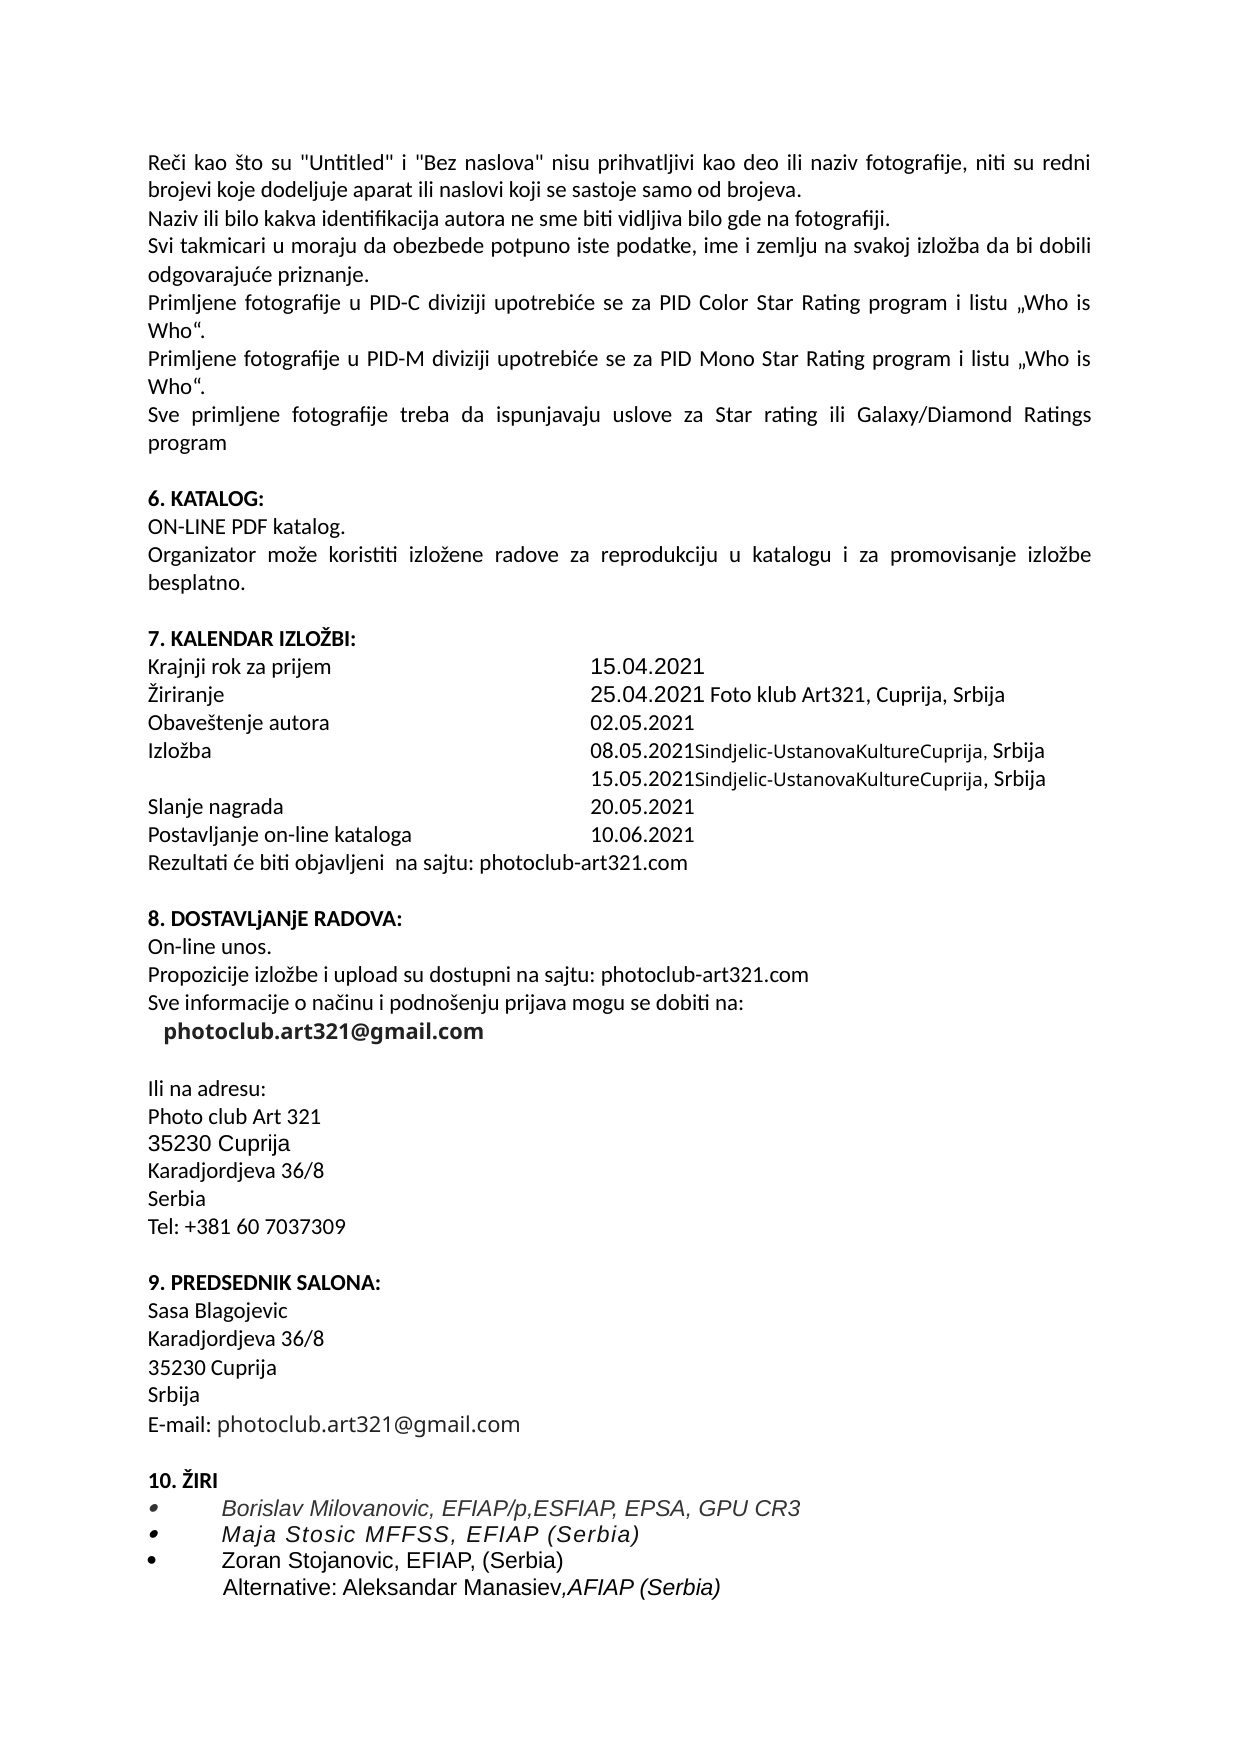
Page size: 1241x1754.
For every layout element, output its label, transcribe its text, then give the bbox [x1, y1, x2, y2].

text 8. DOSTAVLjANjE RADOVA: [148, 904, 1093, 932]
text Slanje nagrada 20.05.2021 [148, 792, 1093, 820]
text 9. PREDSEDNIK SALONA: [148, 1268, 1093, 1297]
text 35230 Cuprija [148, 1353, 1093, 1381]
text Sve informacije o načinu i podnošenju prijava mogu se dobiti na: [148, 988, 1093, 1016]
text Sve primljene fotografije treba da ispunjavaju uslove za Star rating ili Galaxy/Diamond Ratings program [148, 400, 1093, 456]
text Srbija [148, 1381, 1093, 1409]
text 6. KATALOG: [148, 484, 1093, 512]
text Karadjordjeva 36/8 [148, 1324, 1093, 1353]
text 7. KALENDAR IZLOŽBI: [148, 624, 1093, 652]
text Postavljanje on-line kataloga 10.06.2021 [148, 820, 1093, 848]
text 35230 Cuprija [148, 1130, 1093, 1156]
text Sasa Blagojevic [148, 1297, 1093, 1324]
text 10. ŽIRI [148, 1466, 1093, 1494]
list Zoran Stojanovic, EFIAP, (Serbia) [148, 1547, 1093, 1573]
text On-line unos. [148, 932, 1093, 960]
list Borislav Milovanovic, EFIAP/p,ESFIAP, EPSA, GPU CR3 [148, 1494, 1093, 1521]
text Primljene fotografije u PID-M diviziji upotrebiće se za PID Mono Star Rating program i listu „Who is Who“. [148, 344, 1093, 400]
text Krajnji rok za prijem 15.04.2021 [148, 652, 1093, 680]
text Reči kao što su "Untitled" i "Bez naslova" nisu prihvatljivi kao deo ili naziv fotografije, niti su redni brojevi koje dodeljuje aparat ili naslovi koji se sastoje samo od brojeva. [148, 148, 1093, 204]
text Obaveštenje autora 02.05.2021 [148, 708, 1093, 736]
text ON-LINE PDF katalog. [148, 512, 1093, 540]
text 15.05.2021Sindjelic-UstanovaKultureCuprija, Srbija [590, 764, 1093, 792]
text Žiriranje 25.04.2021 Foto klub Art321, Cuprija, Srbija [148, 680, 1093, 708]
text E-mail: photoclub.art321@gmail.com [148, 1409, 1093, 1438]
list Maja Stosic MFFSS, EFIAP (Serbia) [148, 1521, 1093, 1547]
text Organizator može koristiti izložene radove za reprodukciju u katalogu i za promovisanje izložbe besplatno. [148, 540, 1093, 596]
text Ili na adresu: [148, 1074, 1093, 1102]
text Karadjordjeva 36/8 [148, 1156, 1093, 1184]
text Tel: +381 60 7037309 [148, 1212, 1093, 1241]
text Serbia [148, 1184, 1093, 1212]
list Alternative: Aleksandar Manasiev,AFIAP (Serbia) [223, 1573, 1093, 1600]
text Svi takmicari u moraju da obezbede potpuno iste podatke, ime i zemlju na svakoj izložba da bi dobili odgovarajuće priznanje. [148, 232, 1093, 288]
text Naziv ili bilo kakva identifikacija autora ne sme biti vidljiva bilo gde na fotografiji. [148, 204, 1093, 232]
text Photo club Art 321 [148, 1102, 1093, 1130]
text Propozicije izložbe i upload su dostupni na sajtu: photoclub-art321.com [148, 960, 1093, 988]
text Izložba 08.05.2021Sindjelic-UstanovaKultureCuprija, Srbija [148, 736, 1093, 764]
text Rezultati će biti objavljeni na sajtu: photoclub-art321.com [148, 848, 1093, 876]
text photoclub.art321@gmail.com [148, 1016, 1093, 1046]
text Primljene fotografije u PID-C diviziji upotrebiće se za PID Color Star Rating program i listu „Who is Who“. [148, 288, 1093, 344]
